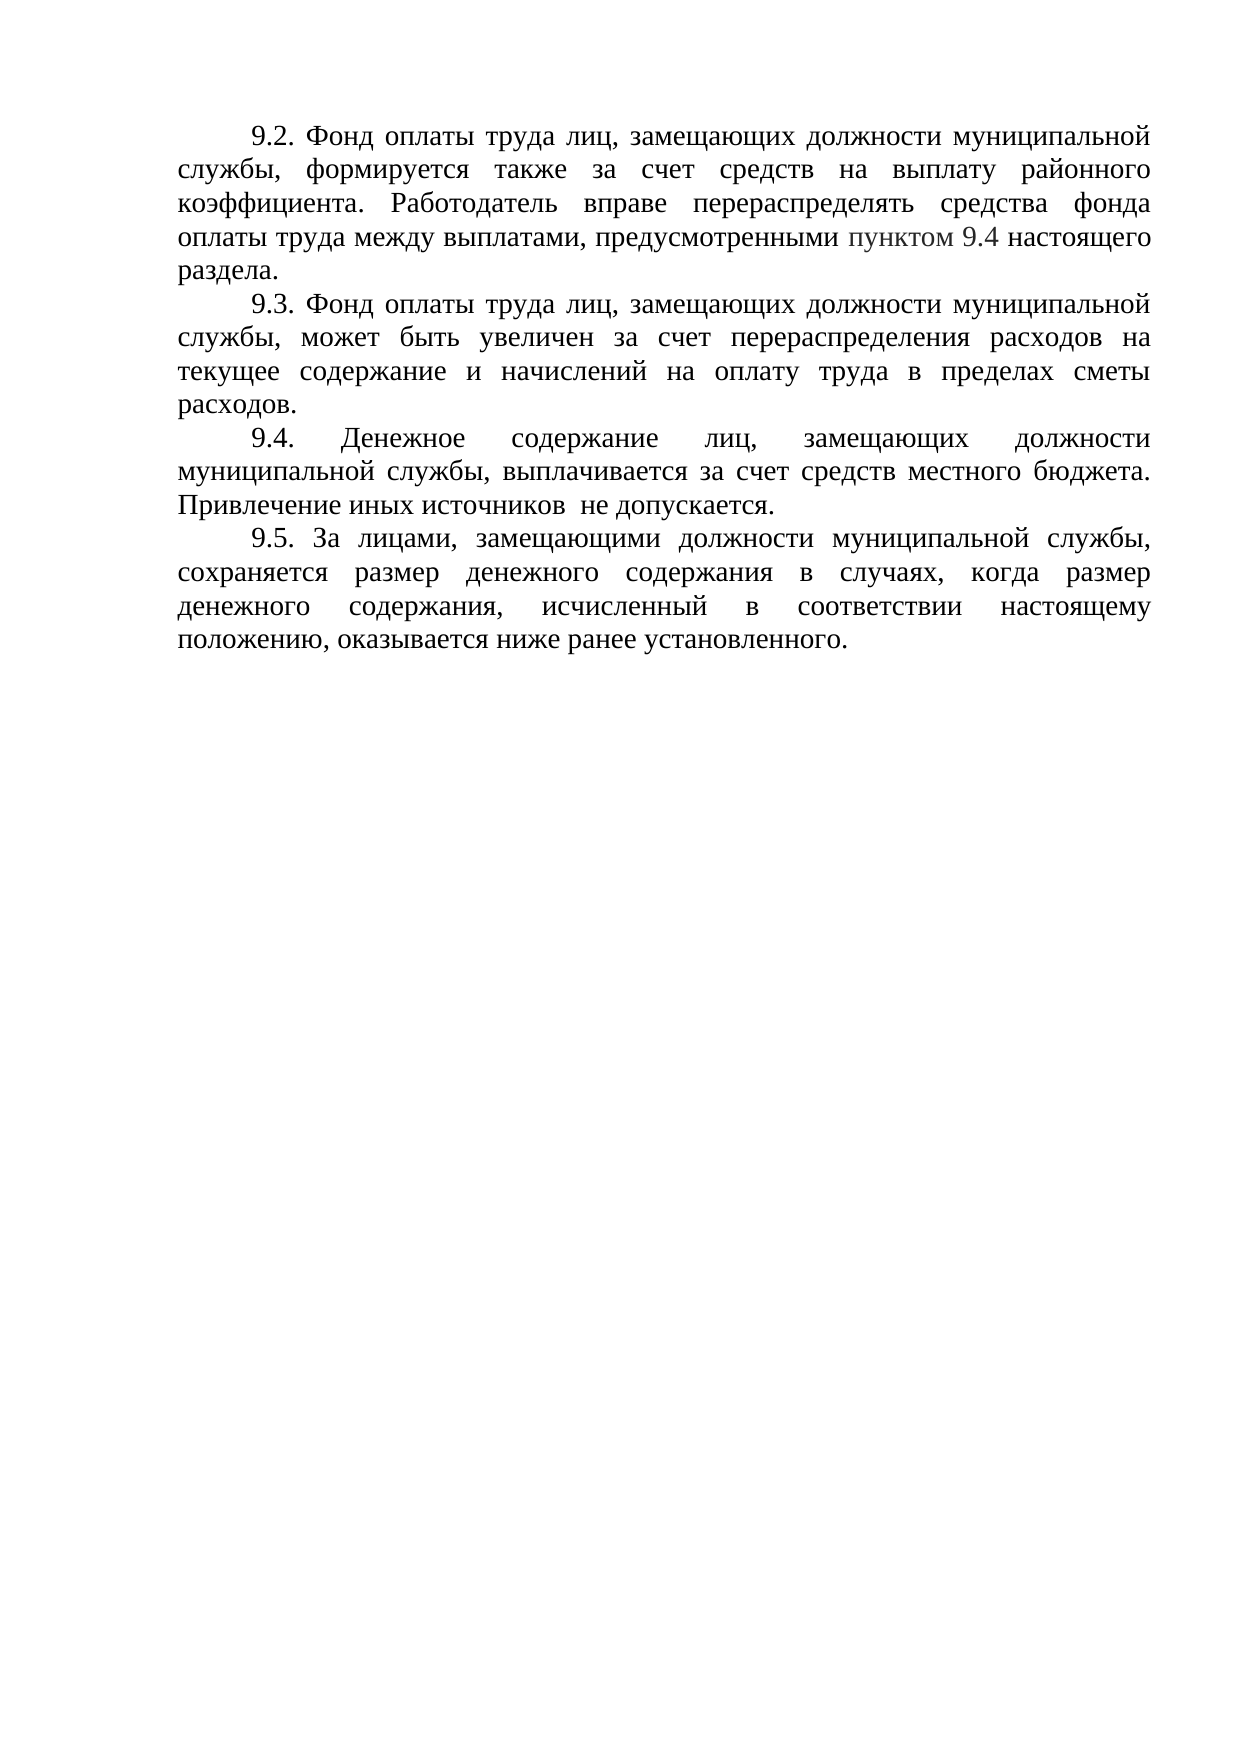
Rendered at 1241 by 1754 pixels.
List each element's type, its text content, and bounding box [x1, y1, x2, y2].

text 9.5. За лицами, замещающими должности муниципальной службы, сохраняется размер денежного содержания в случаях, когда размер денежного содержания, исчисленный в соответствии настоящему положению, оказывается ниже ранее установленного. [177, 521, 1152, 655]
text 9.2. Фонд оплаты труда лиц, замещающих должности муниципальной службы, формируется также за счет средств на выплату районного коэффициента. Работодатель вправе перераспределять средства фонда оплаты труда между выплатами, предусмотренными пунктом 9.4 настоящего раздела. [177, 118, 1152, 286]
text 9.3. Фонд оплаты труда лиц, замещающих должности муниципальной службы, может быть увеличен за счет перераспределения расходов на текущее содержание и начислений на оплату труда в пределах сметы расходов. [177, 286, 1152, 420]
text 9.4. Денежное содержание лиц, замещающих должности муниципальной службы, выплачивается за счет средств местного бюджета. Привлечение иных источников не допускается. [177, 420, 1152, 521]
